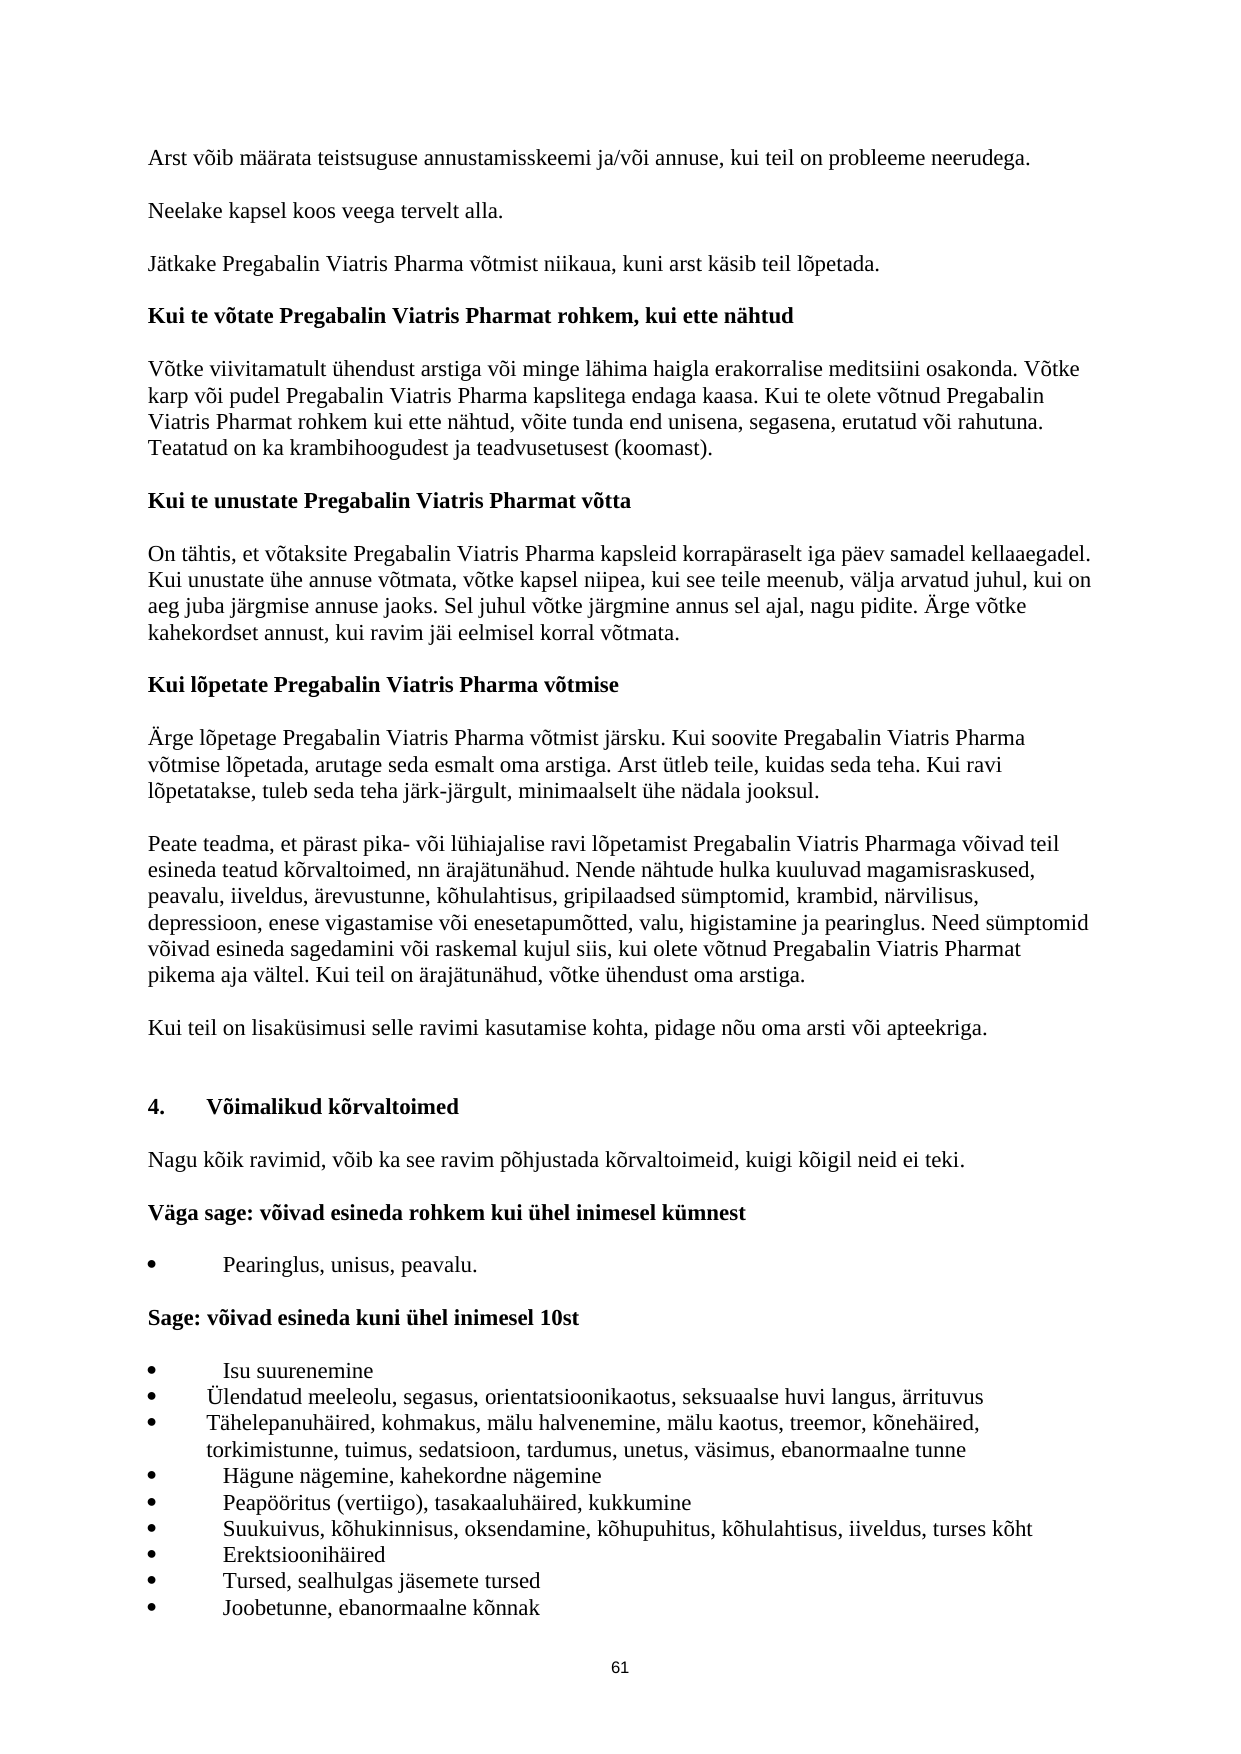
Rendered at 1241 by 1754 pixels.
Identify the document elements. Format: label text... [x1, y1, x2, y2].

list Kui teil on lisaküsimusi selle ravimi kasutamise kohta, pidage nõu oma arsti või apteekriga. [148, 1014, 1093, 1041]
list Suukuivus, kõhukinnisus, oksendamine, kõhupuhitus, kõhulahtisus, iiveldus, turses kõht [148, 1515, 1093, 1541]
list Peapööritus (vertiigo), tasakaaluhäired, kukkumine [148, 1488, 1093, 1515]
list Erektsioonihäired [148, 1541, 1093, 1568]
list Joobetunne, ebanormaalne kõnnak [148, 1594, 1093, 1620]
list Kui te unustate Pregabalin Viatris Pharmat võtta [148, 487, 1093, 513]
list Tähelepanuhäired, kohmakus, mälu halvenemine, mälu kaotus, treemor, kõnehäired, torkimistunne, tuimus, sedatsioon, tardumus, unetus, väsimus, ebanormaalne tunne [148, 1409, 1093, 1462]
list Peate teadma, et pärast pika- või lühiajalise ravi lõpetamist Pregabalin Viatris Pharmaga võivad teil esineda teatud kõrvaltoimed, nn ärajätunähud. Nende nähtude hulka kuuluvad magamisraskused, peavalu, iiveldus, ärevustunne, kõhulahtisus, gripilaadsed sümptomid, krambid, närvilisus, depressioon, enese vigastamise või enesetapumõtted, valu, higistamine ja pearinglus. Need sümptomid võivad esineda sagedamini või raskemal kujul siis, kui olete võtnud Pregabalin Viatris Pharmat pikema aja vältel. Kui teil on ärajätunähud, võtke ühendust oma arstiga. [148, 830, 1093, 988]
list Võtke viivitamatult ühendust arstiga või minge lähima haigla erakorralise meditsiini osakonda. Võtke karp või pudel Pregabalin Viatris Pharma kapslitega endaga kaasa. Kui te olete võtnud Pregabalin Viatris Pharmat rohkem kui ette nähtud, võite tunda end unisena, segasena, erutatud või rahutuna. Teatatud on ka krambihoogudest ja teadvusetusest (koomast). [148, 355, 1093, 461]
list Tursed, sealhulgas jäsemete tursed [148, 1568, 1093, 1594]
list Jätkake Pregabalin Viatris Pharma võtmist niikaua, kuni arst käsib teil lõpetada. [148, 250, 1093, 276]
list Neelake kapsel koos veega tervelt alla. [148, 197, 1093, 223]
list Nagu kõik ravimid, võib ka see ravim põhjustada kõrvaltoimeid, kuigi kõigil neid ei teki. [148, 1146, 1093, 1172]
list Ülendatud meeleolu, segasus, orientatsioonikaotus, seksuaalse huvi langus, ärrituvus [148, 1383, 1093, 1409]
list Väga sage: võivad esineda rohkem kui ühel inimesel kümnest [148, 1199, 1093, 1225]
list Isu suurenemine [148, 1357, 1093, 1383]
list Kui te võtate Pregabalin Viatris Pharmat rohkem, kui ette nähtud [148, 303, 1093, 329]
list Pearinglus, unisus, peavalu. [148, 1251, 1093, 1278]
list Hägune nägemine, kahekordne nägemine [148, 1462, 1093, 1488]
list Ärge lõpetage Pregabalin Viatris Pharma võtmist järsku. Kui soovite Pregabalin Viatris Pharma võtmise lõpetada, arutage seda esmalt oma arstiga. Arst ütleb teile, kuidas seda teha. Kui ravi lõpetatakse, tuleb seda teha järk-järgult, minimaalselt ühe nädala jooksul. [148, 724, 1093, 803]
list Kui lõpetate Pregabalin Viatris Pharma võtmise [148, 672, 1093, 698]
list 4. Võimalikud kõrvaltoimed [148, 1093, 1093, 1119]
list Arst võib määrata teistsuguse annustamisskeemi ja/või annuse, kui teil on probleeme neerudega. [148, 144, 1093, 171]
list On tähtis, et võtaksite Pregabalin Viatris Pharma kapsleid korrapäraselt iga päev samadel kellaaegadel. Kui unustate ühe annuse võtmata, võtke kapsel niipea, kui see teile meenub, välja arvatud juhul, kui on aeg juba järgmise annuse jaoks. Sel juhul võtke järgmine annus sel ajal, nagu pidite. Ärge võtke kahekordset annust, kui ravim jäi eelmisel korral võtmata. [148, 540, 1093, 645]
text Sage: võivad esineda kuni ühel inimesel 10st [148, 1304, 1093, 1330]
